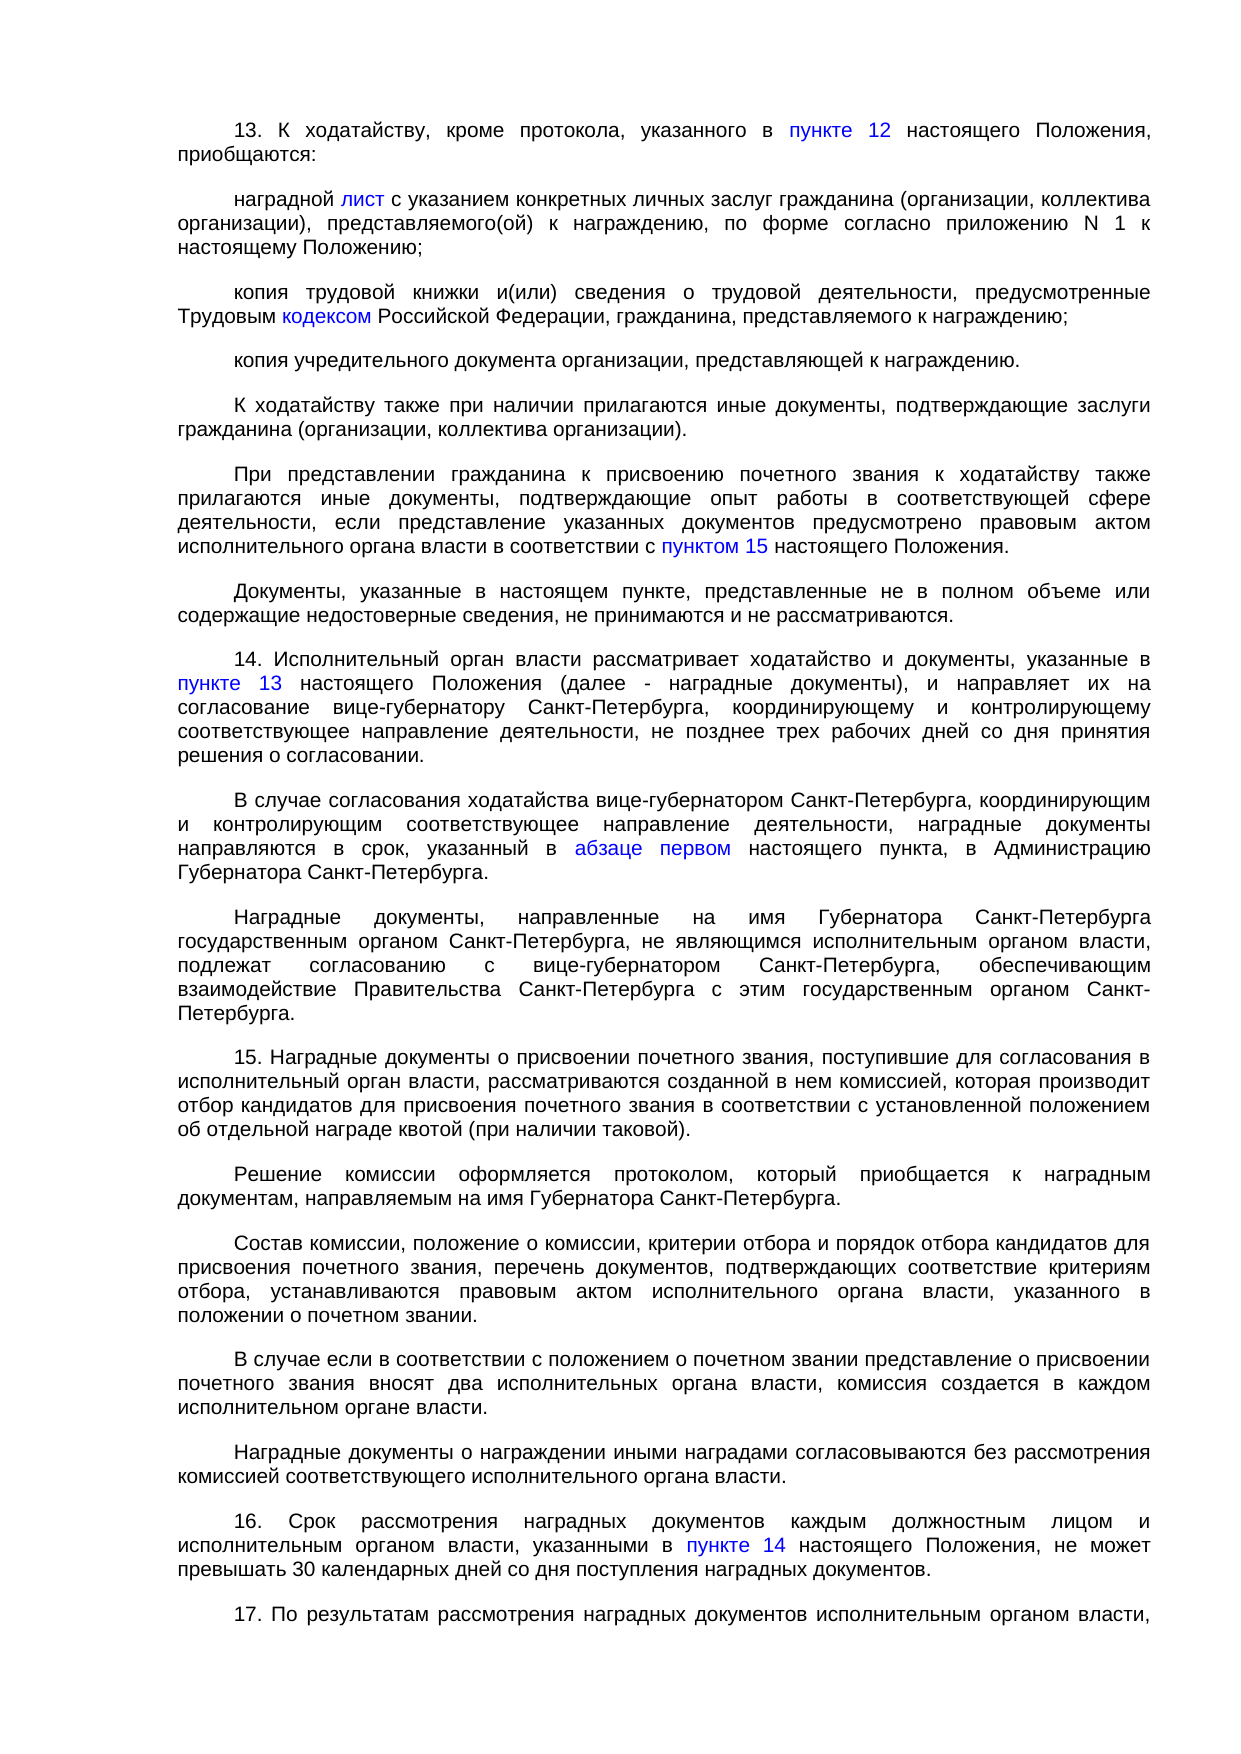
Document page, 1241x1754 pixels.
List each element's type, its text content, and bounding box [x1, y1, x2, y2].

text 15. Наградные документы о присвоении почетного звания, поступившие для согласования в исполнительный орган власти, рассматриваются созданной в нем комиссией, которая производит отбор кандидатов для присвоения почетного звания в соответствии с установленной положением об отдельной награде квотой (при наличии таковой). [177, 1045, 1152, 1141]
text Наградные документы о награждении иными наградами согласовываются без рассмотрения комиссией соответствующего исполнительного органа власти. [177, 1440, 1152, 1488]
text В случае если в соответствии с положением о почетном звании представление о присвоении почетного звания вносят два исполнительных органа власти, комиссия создается в каждом исполнительном органе власти. [177, 1347, 1152, 1419]
text В случае согласования ходатайства вице-губернатором Санкт-Петербурга, координирующим и контролирующим соответствующее направление деятельности, наградные документы направляются в срок, указанный в абзаце первом настоящего пункта, в Администрацию Губернатора Санкт-Петербурга. [177, 788, 1152, 884]
text К ходатайству также при наличии прилагаются иные документы, подтверждающие заслуги гражданина (организации, коллектива организации). [177, 393, 1152, 441]
text Наградные документы, направленные на имя Губернатора Санкт-Петербурга государственным органом Санкт-Петербурга, не являющимся исполнительным органом власти, подлежат согласованию с вице-губернатором Санкт-Петербурга, обеспечивающим взаимодействие Правительства Санкт-Петербурга с этим государственным органом Санкт-Петербурга. [177, 904, 1152, 1024]
text копия трудовой книжки и(или) сведения о трудовой деятельности, предусмотренные Трудовым кодексом Российской Федерации, гражданина, представляемого к награждению; [177, 279, 1152, 327]
text Состав комиссии, положение о комиссии, критерии отбора и порядок отбора кандидатов для присвоения почетного звания, перечень документов, подтверждающих соответствие критериям отбора, устанавливаются правовым актом исполнительного органа власти, указанного в положении о почетном звании. [177, 1231, 1152, 1326]
text Решение комиссии оформляется протоколом, который приобщается к наградным документам, направляемым на имя Губернатора Санкт-Петербурга. [177, 1162, 1152, 1210]
text Документы, указанные в настоящем пункте, представленные не в полном объеме или содержащие недостоверные сведения, не принимаются и не рассматриваются. [177, 578, 1152, 626]
text При представлении гражданина к присвоению почетного звания к ходатайству также прилагаются иные документы, подтверждающие опыт работы в соответствующей сфере деятельности, если представление указанных документов предусмотрено правовым актом исполнительного органа власти в соответствии с пунктом 15 настоящего Положения. [177, 462, 1152, 558]
text копия учредительного документа организации, представляющей к награждению. [177, 348, 1152, 372]
text 14. Исполнительный орган власти рассматривает ходатайство и документы, указанные в пункте 13 настоящего Положения (далее - наградные документы), и направляет их на согласование вице-губернатору Санкт-Петербурга, координирующему и контролирующему соответствующее направление деятельности, не позднее трех рабочих дней со дня принятия решения о согласовании. [177, 647, 1152, 767]
text 16. Срок рассмотрения наградных документов каждым должностным лицом и исполнительным органом власти, указанными в пункте 14 настоящего Положения, не может превышать 30 календарных дней со дня поступления наградных документов. [177, 1509, 1152, 1581]
text 13. К ходатайству, кроме протокола, указанного в пункте 12 настоящего Положения, приобщаются: [177, 118, 1152, 166]
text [177, 1601, 1152, 1625]
text наградной лист с указанием конкретных личных заслуг гражданина (организации, коллектива организации), представляемого(ой) к награждению, по форме согласно приложению N 1 к настоящему Положению; [177, 187, 1152, 259]
